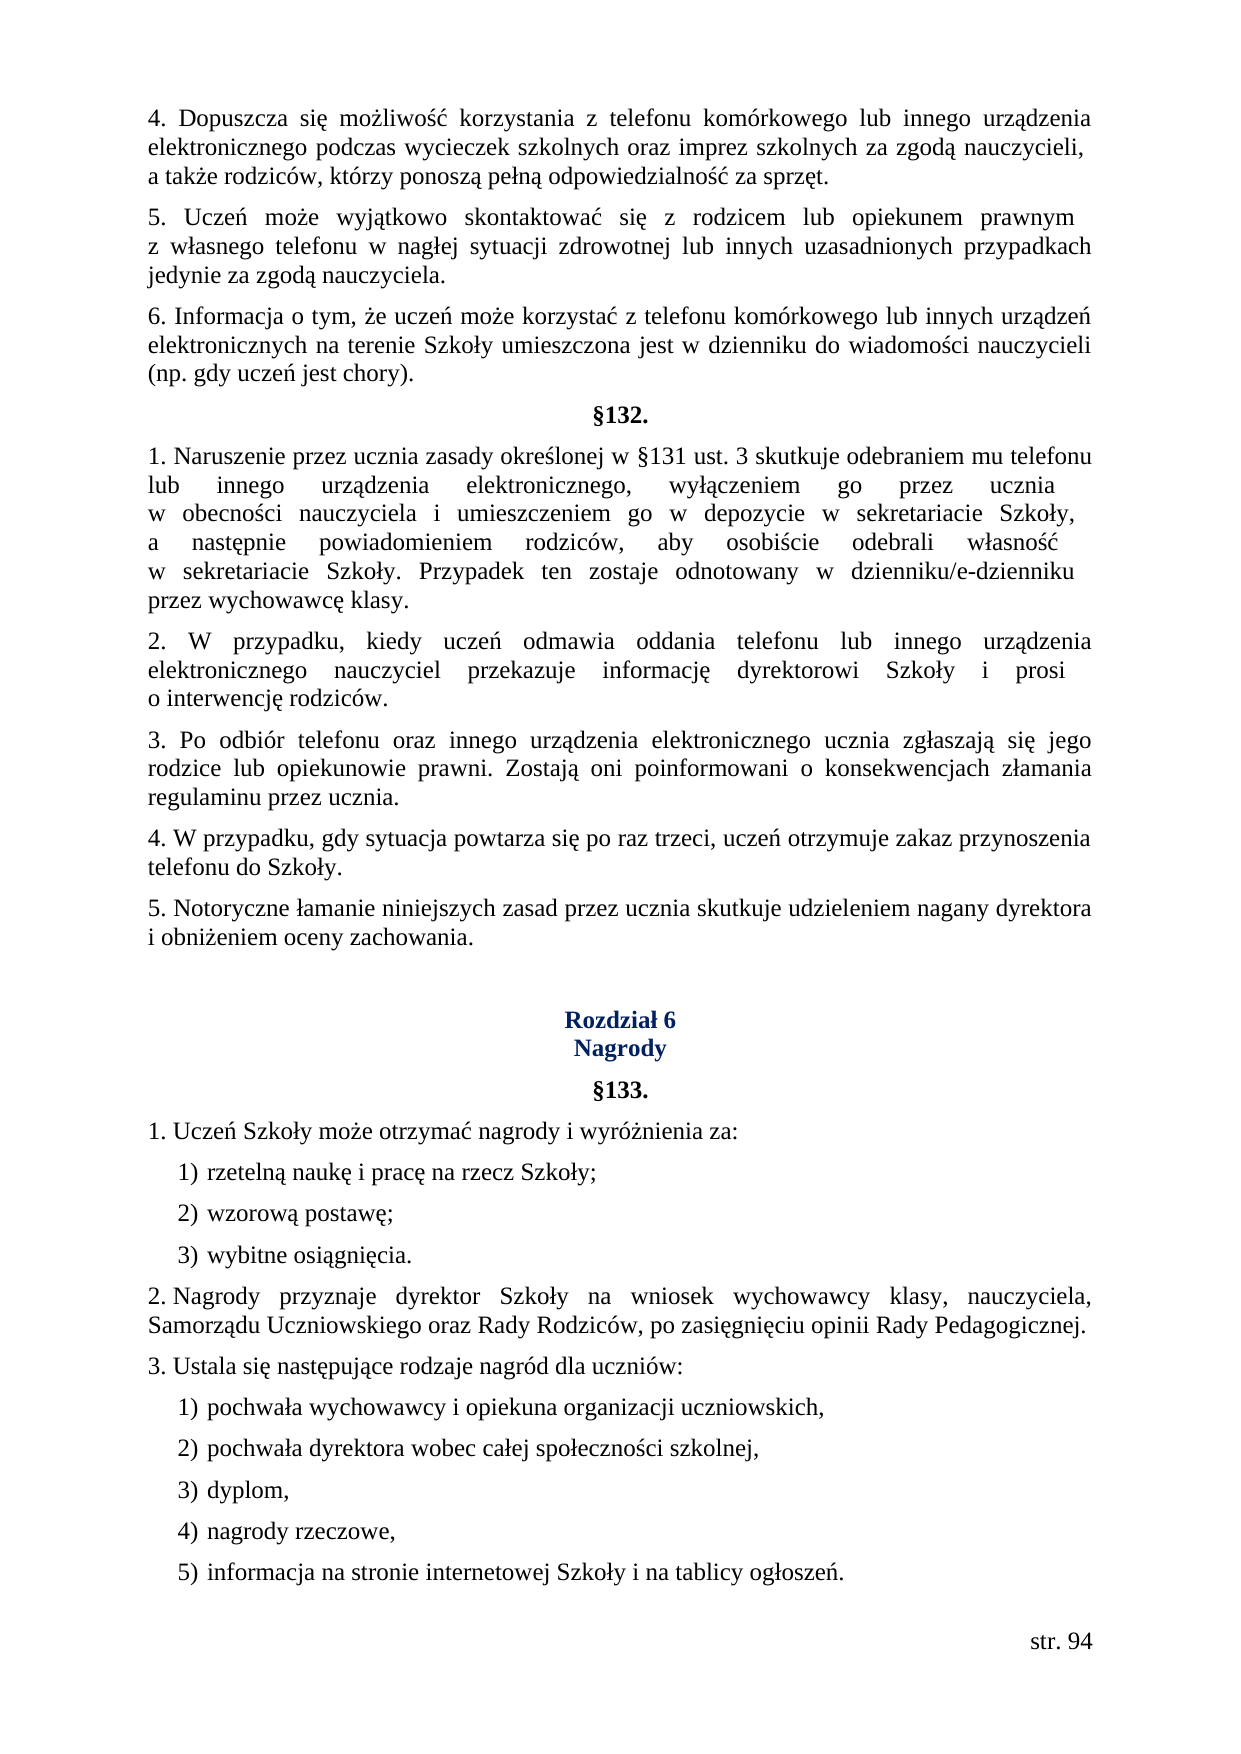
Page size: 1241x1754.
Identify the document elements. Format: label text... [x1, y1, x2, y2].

text 4. W przypadku, gdy sytuacja powtarza się po raz trzeci, uczeń otrzymuje zakaz przynoszenia telefonu do Szkoły. [148, 823, 1093, 881]
text §132. [148, 400, 1093, 428]
list rzetelną naukę i pracę na rzecz Szkoły; [177, 1157, 1093, 1186]
list informacja na stronie internetowej Szkoły i na tablicy ogłoszeń. [177, 1557, 1093, 1586]
list wybitne osiągnięcia. [177, 1240, 1093, 1268]
list pochwała wychowawcy i opiekuna organizacji uczniowskich, [177, 1392, 1093, 1421]
list pochwała dyrektora wobec całej społeczności szkolnej, [177, 1433, 1093, 1462]
text 5. Notoryczne łamanie niniejszych zasad przez ucznia skutkuje udzieleniem nagany dyrektora i obniżeniem oceny zachowania. [148, 893, 1093, 951]
list wzorową postawę; [177, 1198, 1093, 1227]
text 1. Naruszenie przez ucznia zasady określonej w §131 ust. 3 skutkuje odebraniem mu telefonu lub innego urządzenia elektronicznego, wyłączeniem go przez ucznia w obecności nauczyciela i umieszczeniem go w depozycie w sekretariacie Szkoły, a następnie powiadomieniem rodziców, aby osobiście odebrali własność w sekretariacie Szkoły. Przypadek ten zostaje odnotowany w dzienniku/e-dzienniku przez wychowawcę klasy. [148, 441, 1093, 613]
text 5. Uczeń może wyjątkowo skontaktować się z rodzicem lub opiekunem prawnym z własnego telefonu w nagłej sytuacji zdrowotnej lub innych uzasadnionych przypadkach jedynie za zgodą nauczyciela. [148, 202, 1093, 288]
text 4. Dopuszcza się możliwość korzystania z telefonu komórkowego lub innego urządzenia elektronicznego podczas wycieczek szkolnych oraz imprez szkolnych za zgodą nauczycieli, a także rodziców, którzy ponoszą pełną odpowiedzialność za sprzęt. [148, 103, 1093, 190]
list nagrody rzeczowe, [177, 1516, 1093, 1545]
text 1. Uczeń Szkoły może otrzymać nagrody i wyróżnienia za: [148, 1116, 1093, 1145]
list Nagrody przyznaje dyrektor Szkoły na wniosek wychowawcy klasy, nauczyciela, Samorządu Uczniowskiego oraz Rady Rodziców, po zasięgnięciu opinii Rady Pedagogicznej. [148, 1281, 1093, 1338]
text Rozdział 6 Nagrody [148, 1005, 1093, 1062]
text 6. Informacja o tym, że uczeń może korzystać z telefonu komórkowego lub innych urządzeń elektronicznych na terenie Szkoły umieszczona jest w dzienniku do wiadomości nauczycieli (np. gdy uczeń jest chory). [148, 301, 1093, 387]
list dyplom, [177, 1475, 1093, 1503]
text 3. Po odbiór telefonu oraz innego urządzenia elektronicznego ucznia zgłaszają się jego rodzice lub opiekunowie prawni. Zostają oni poinformowani o konsekwencjach złamania regulaminu przez ucznia. [148, 725, 1093, 811]
text §133. [148, 1075, 1093, 1103]
text 2. W przypadku, kiedy uczeń odmawia oddania telefonu lub innego urządzenia elektronicznego nauczyciel przekazuje informację dyrektorowi Szkoły i prosi o interwencję rodziców. [148, 626, 1093, 712]
list Ustala się następujące rodzaje nagród dla uczniów: [148, 1351, 1093, 1380]
